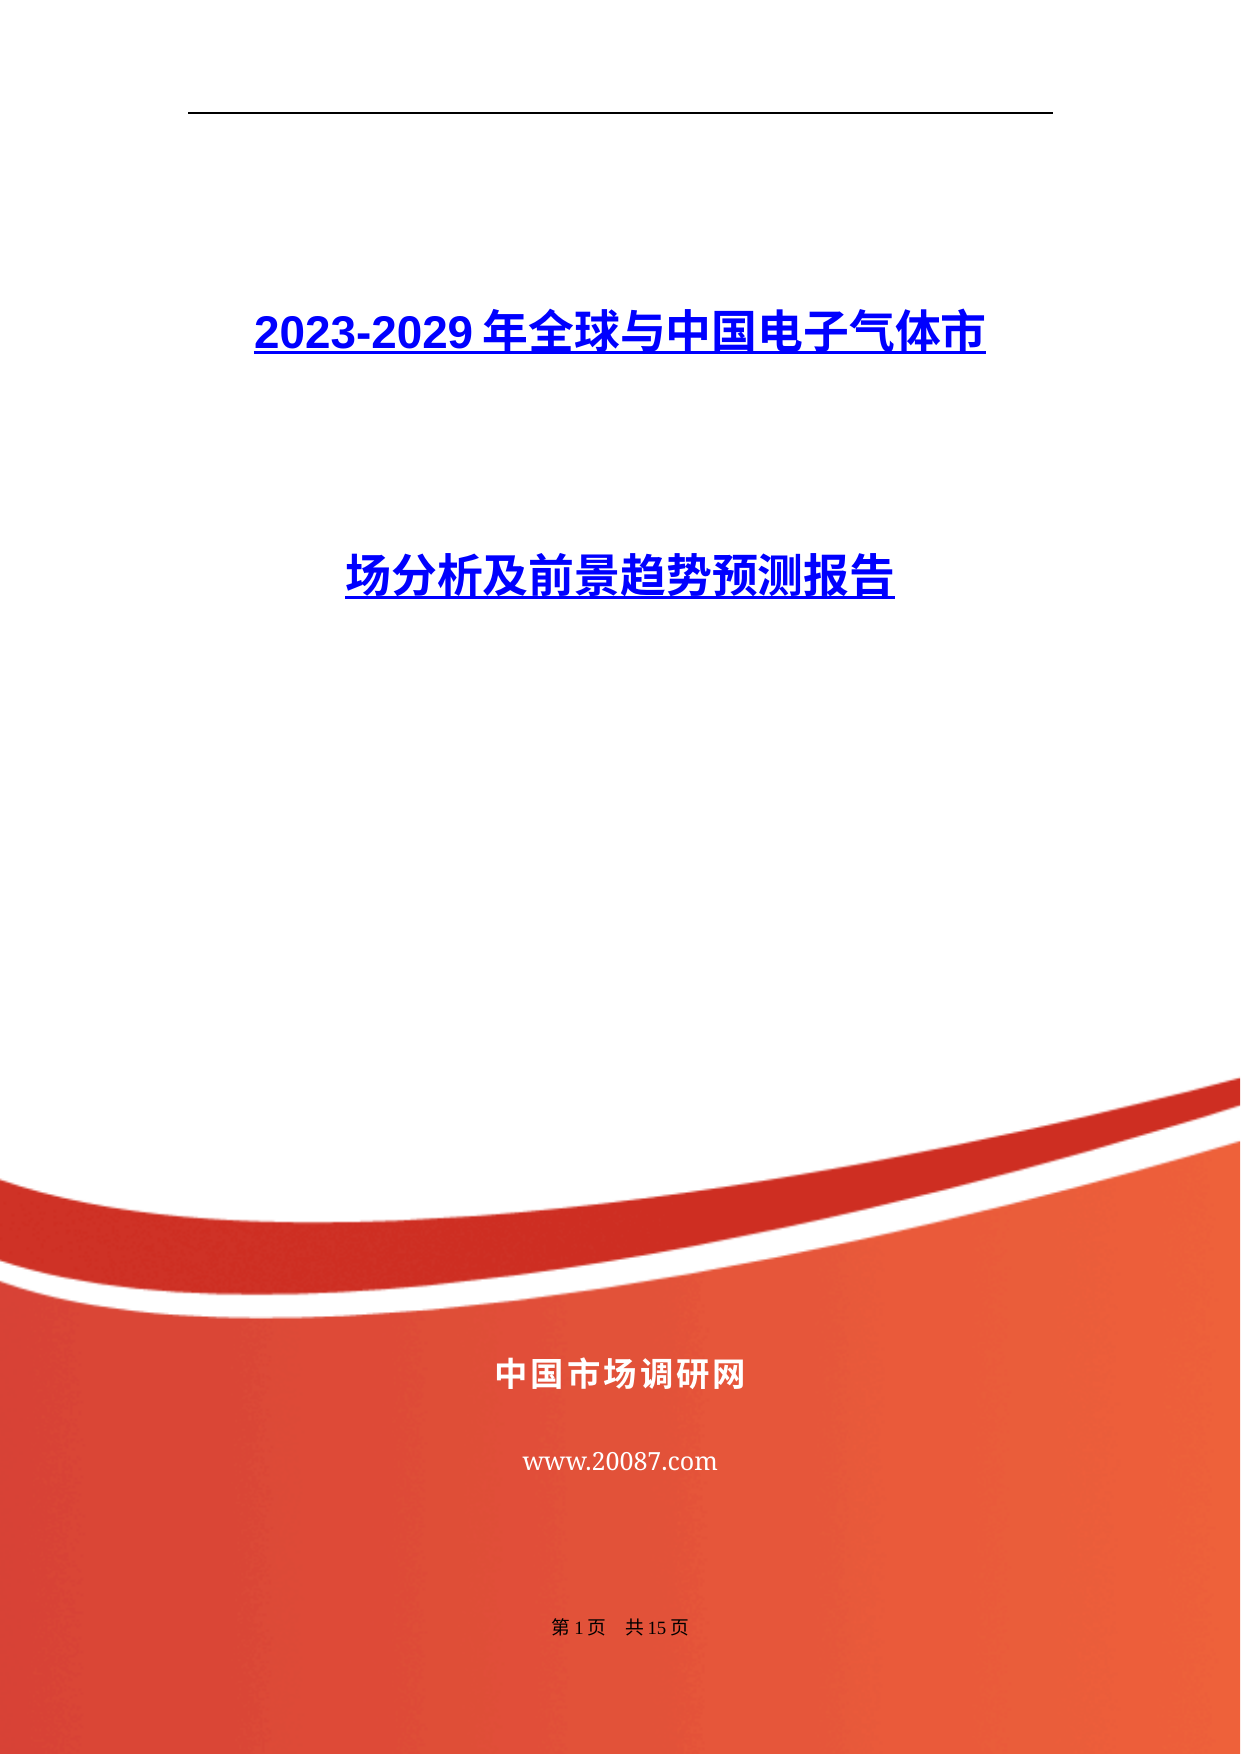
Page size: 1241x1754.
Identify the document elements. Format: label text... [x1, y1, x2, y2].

picture [0, 1006, 1241, 1754]
text www.20087.com [187, 1428, 1053, 1493]
table_header 2023-2029年全球与中国电子气体市场分析及前景趋势预测报告 [188, 207, 1053, 773]
subtitle 中国市场调研网 [187, 1339, 1053, 1404]
